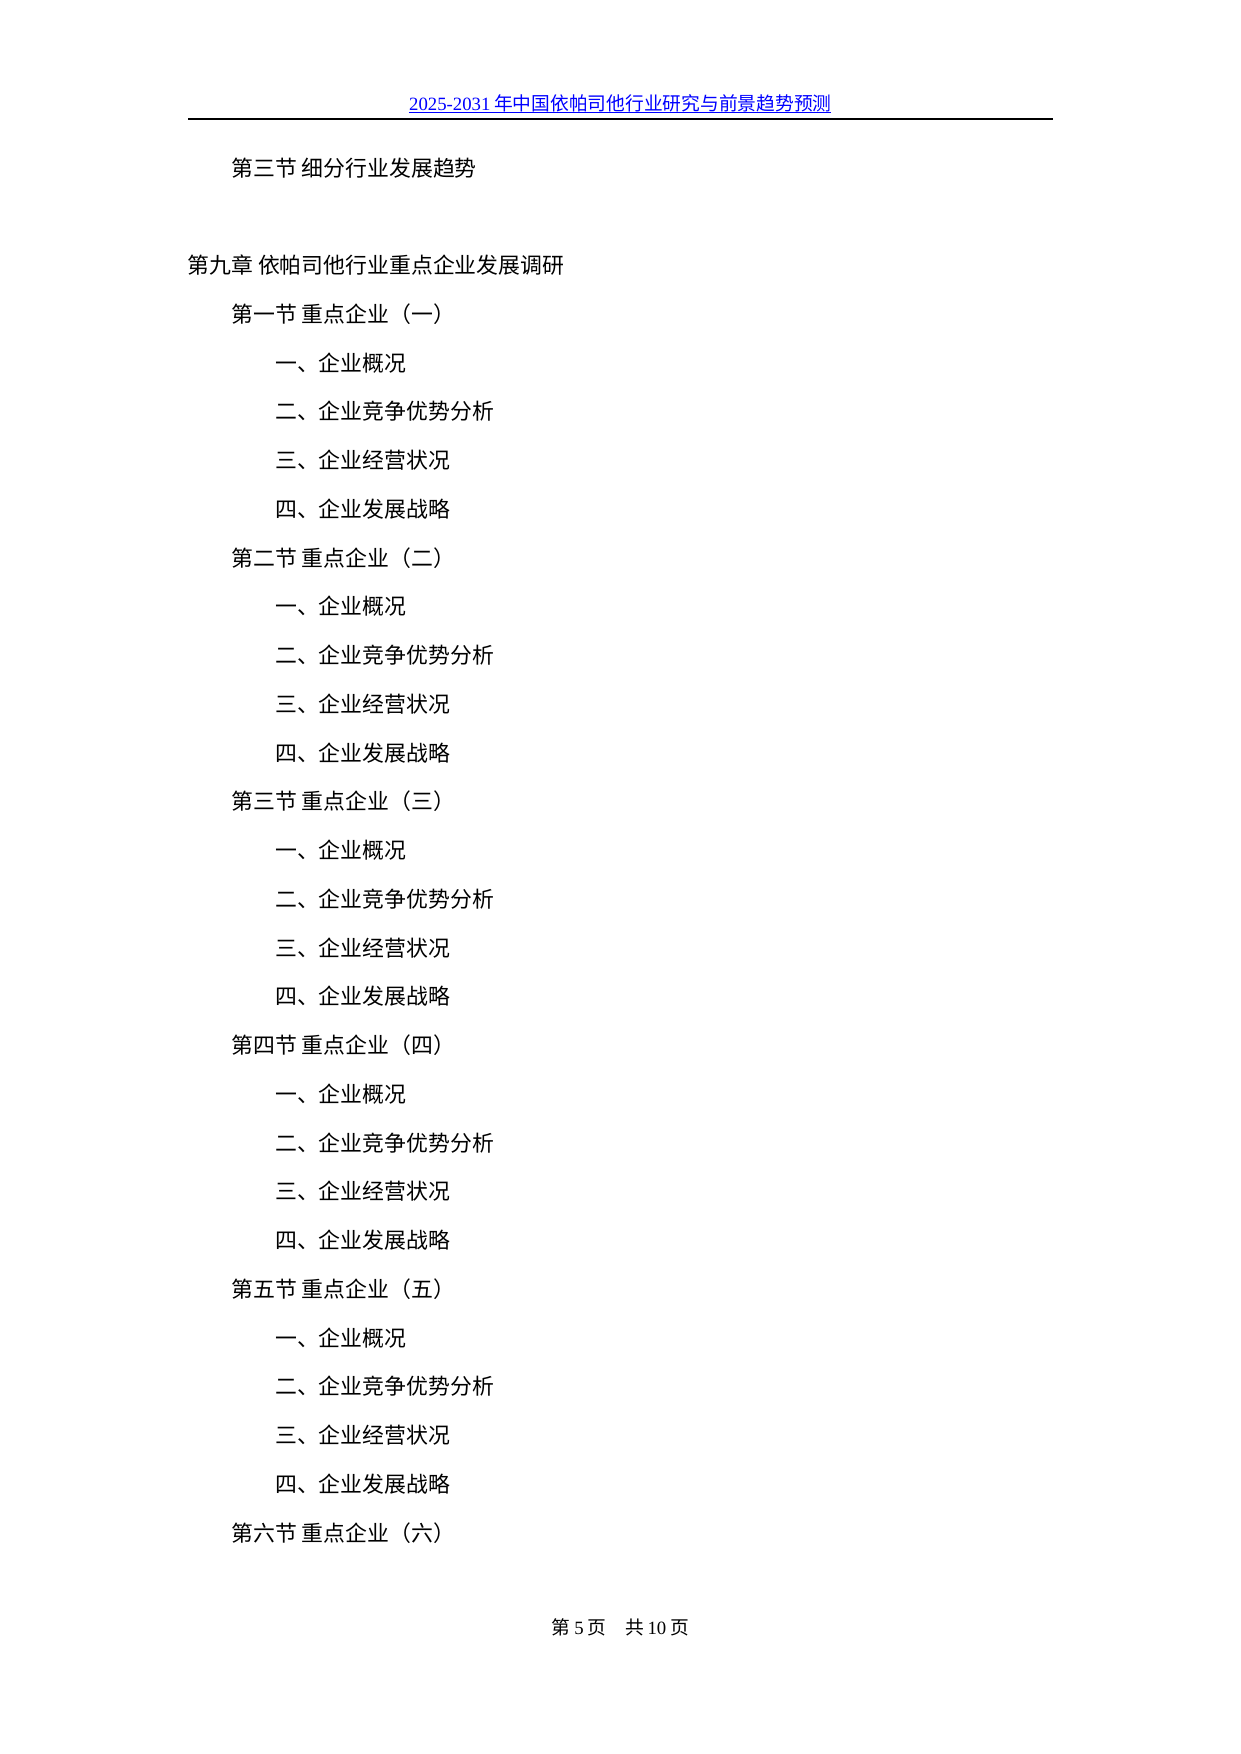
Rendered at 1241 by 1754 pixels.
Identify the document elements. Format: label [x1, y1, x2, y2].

text [187, 150, 1053, 1548]
